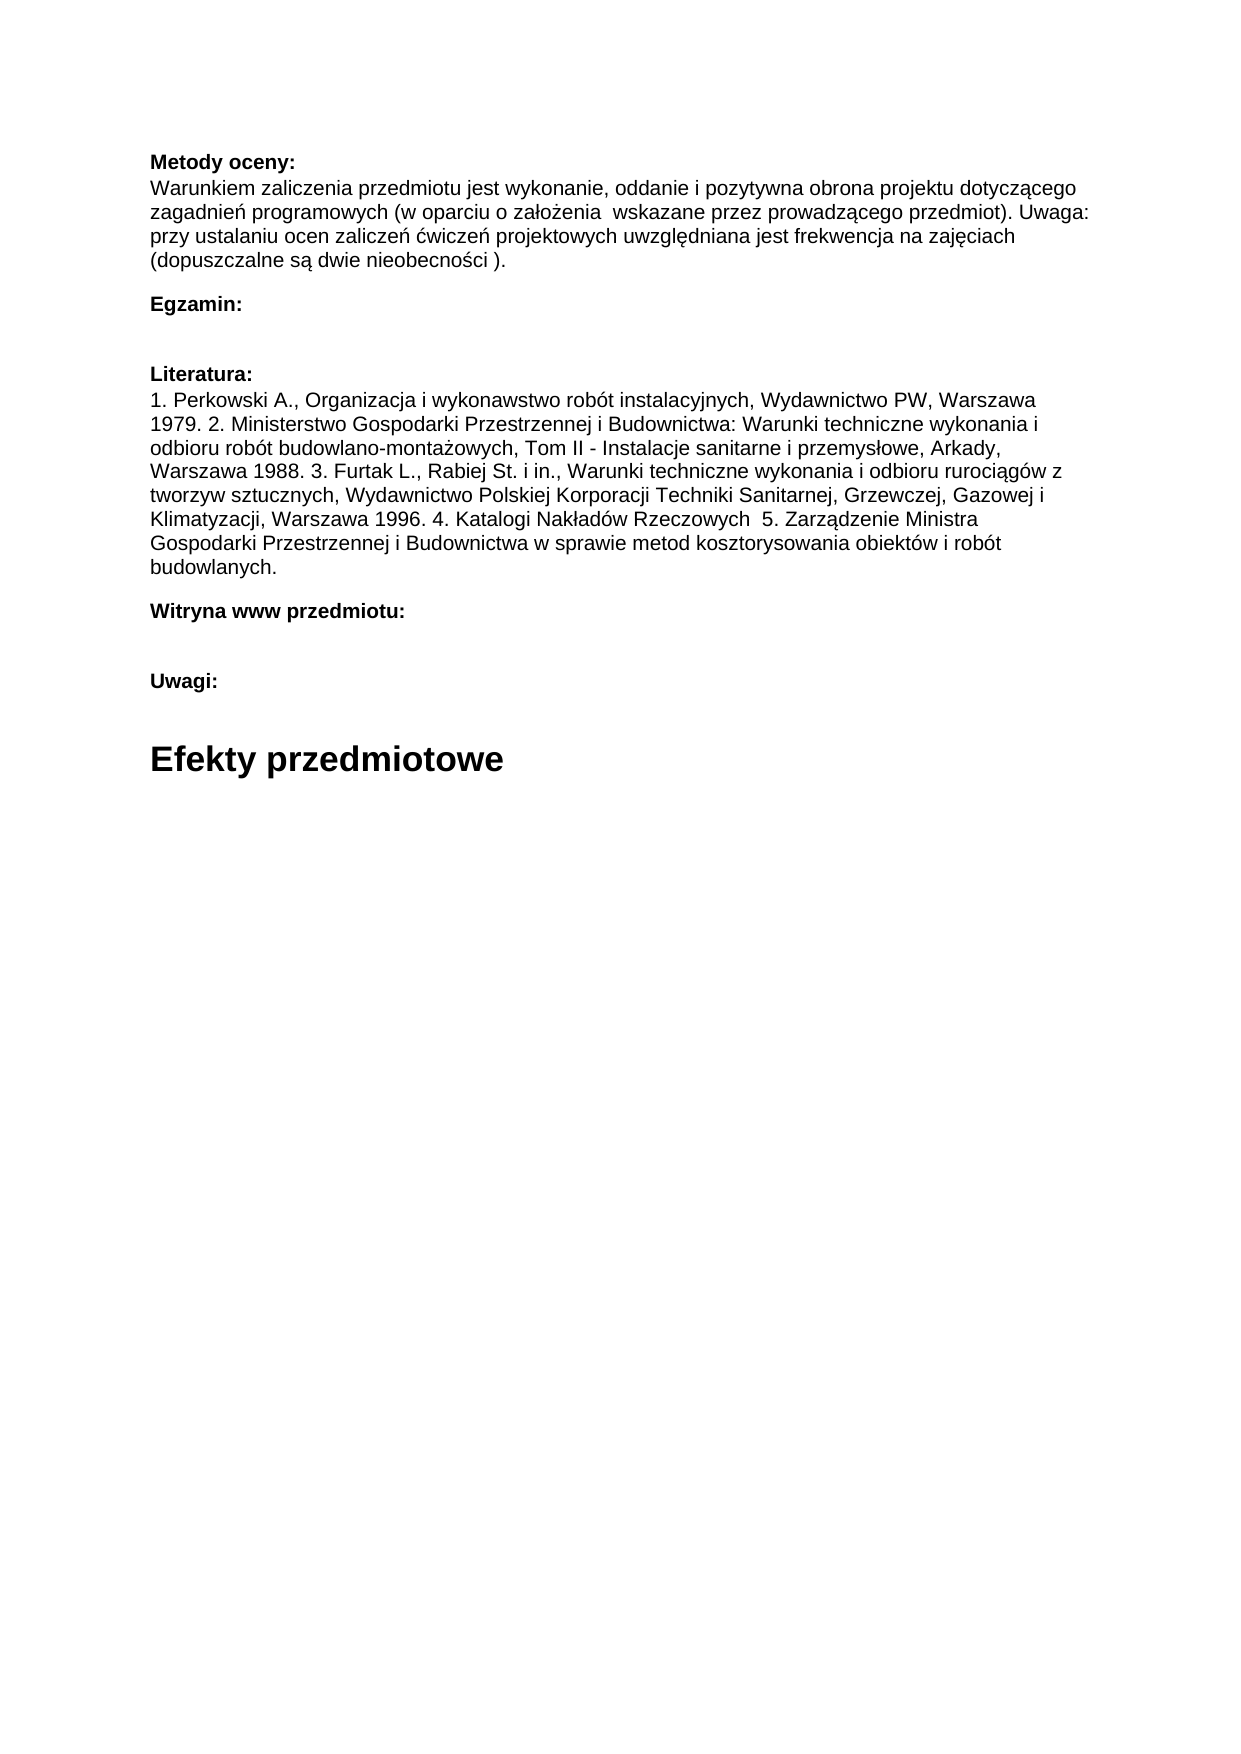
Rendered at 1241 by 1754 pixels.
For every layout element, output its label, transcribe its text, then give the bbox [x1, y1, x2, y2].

text Metody oceny: [150, 150, 1090, 174]
text Uwagi: [150, 669, 1090, 693]
text Egzamin: [150, 292, 1090, 316]
subtitle Efekty przedmiotowe [150, 738, 1090, 779]
text 1. Perkowski A., Organizacja i wykonawstwo robót instalacyjnych, Wydawnictwo PW, Warszawa 1979. 2. Ministerstwo Gospodarki Przestrzennej i Budownictwa: Warunki techniczne wykonania i odbioru robót budowlano-montażowych, Tom II - Instalacje sanitarne i przemysłowe, Arkady, Warszawa 1988. 3. Furtak L., Rabiej St. i in., Warunki techniczne wykonania i odbioru rurociągów z tworzyw sztucznych, Wydawnictwo Polskiej Korporacji Techniki Sanitarnej, Grzewczej, Gazowej i Klimatyzacji, Warszawa 1996. 4. Katalogi Nakładów Rzeczowych 5. Zarządzenie Ministra Gospodarki Przestrzennej i Budownictwa w sprawie metod kosztorysowania obiektów i robót budowlanych. [150, 387, 1090, 579]
text Warunkiem zaliczenia przedmiotu jest wykonanie, oddanie i pozytywna obrona projektu dotyczącego zagadnień programowych (w oparciu o założenia wskazane przez prowadzącego przedmiot). Uwaga: przy ustalaniu ocen zaliczeń ćwiczeń projektowych uwzględniana jest frekwencja na zajęciach (dopuszczalne są dwie nieobecności ). [150, 176, 1090, 272]
text Literatura: [150, 361, 1090, 385]
text Witryna www przedmiotu: [150, 599, 1090, 623]
